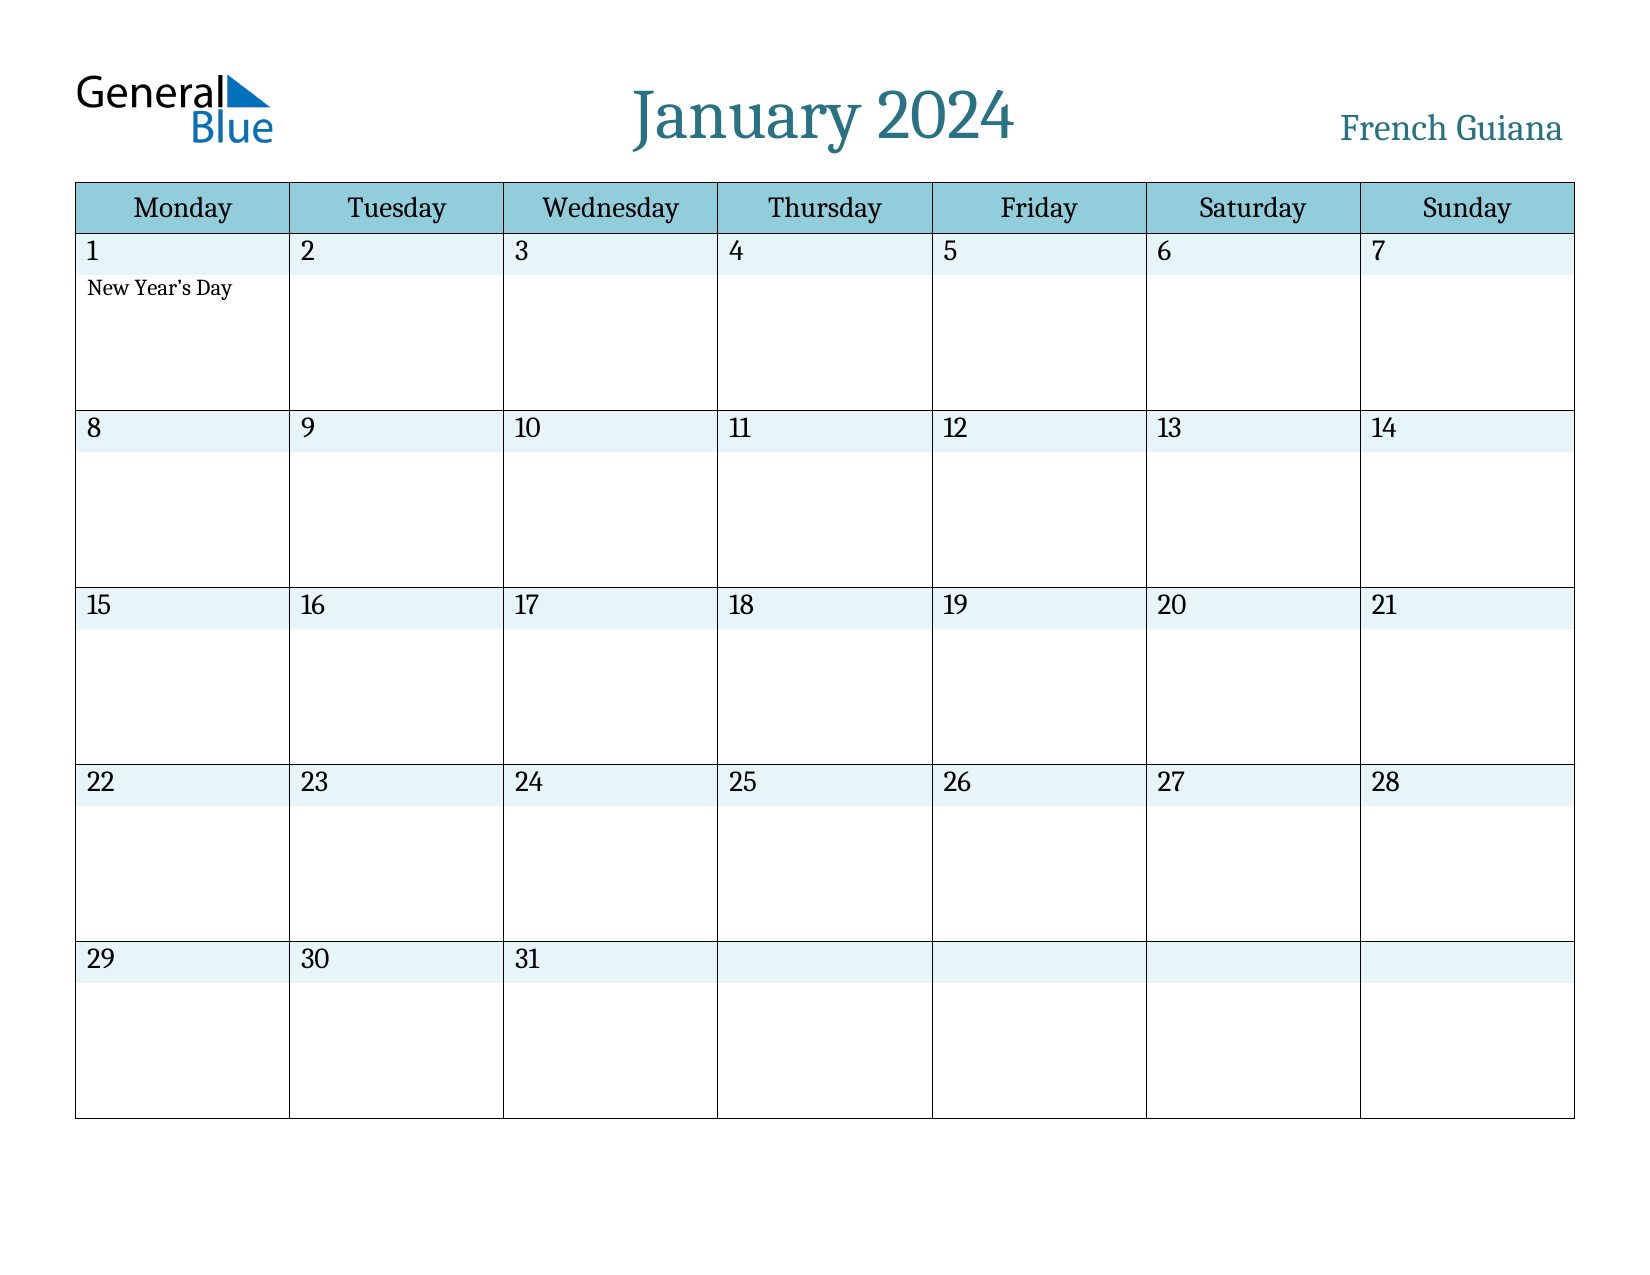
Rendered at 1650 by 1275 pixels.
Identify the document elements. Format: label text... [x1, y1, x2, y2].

table_cell 18 [718, 588, 932, 629]
table_cell [1147, 452, 1360, 587]
table_cell [76, 806, 289, 941]
table_cell [933, 806, 1146, 941]
table_cell 15 [76, 588, 289, 629]
table_cell [718, 629, 932, 764]
table_header French Guiana [1146, 75, 1574, 182]
table_cell 27 [1147, 765, 1360, 806]
table_cell 26 [933, 765, 1146, 806]
table_cell [933, 629, 1146, 764]
table_cell [1147, 942, 1360, 983]
table_cell [1361, 275, 1574, 410]
table_cell Wednesday [504, 183, 717, 233]
table_cell 4 [718, 234, 932, 275]
table_cell [504, 629, 717, 764]
table_cell 30 [290, 942, 503, 983]
table_cell 6 [1147, 234, 1360, 275]
table_cell 22 [76, 765, 289, 806]
table_cell 19 [933, 588, 1146, 629]
table_cell [1147, 983, 1360, 1118]
picture [77, 75, 273, 143]
table_cell 17 [504, 588, 717, 629]
table_cell [1361, 806, 1574, 941]
table_cell 11 [718, 411, 932, 452]
table_cell [718, 452, 932, 587]
table_cell Saturday [1147, 183, 1360, 233]
table_cell 14 [1361, 411, 1574, 452]
table_cell [290, 806, 503, 941]
table_cell [1361, 452, 1574, 587]
table_cell New Year’s Day [76, 275, 289, 410]
table_cell [1361, 983, 1574, 1118]
table_cell [718, 942, 932, 983]
table_cell [290, 629, 503, 764]
table_cell 9 [290, 411, 503, 452]
table_cell [718, 983, 932, 1118]
table_cell [290, 452, 503, 587]
table_cell [504, 983, 717, 1118]
table_cell [504, 452, 717, 587]
table_cell [1147, 806, 1360, 941]
table_cell 1 [76, 234, 289, 275]
table_cell [290, 983, 503, 1118]
table_cell [76, 983, 289, 1118]
table_header January 2024 [504, 75, 1146, 182]
table_cell [1147, 629, 1360, 764]
table_cell [504, 806, 717, 941]
table_cell [76, 452, 289, 587]
table_cell Sunday [1361, 183, 1574, 233]
table_cell 21 [1361, 588, 1574, 629]
table_header [76, 75, 503, 182]
table_cell 29 [76, 942, 289, 983]
table_cell [718, 806, 932, 941]
table_cell Monday [76, 183, 289, 233]
table_cell Tuesday [290, 183, 503, 233]
table_cell Thursday [718, 183, 932, 233]
table_cell 8 [76, 411, 289, 452]
table_cell 28 [1361, 765, 1574, 806]
table_cell [1361, 942, 1574, 983]
table_cell [933, 942, 1146, 983]
table_cell 2 [290, 234, 503, 275]
table_cell Friday [933, 183, 1146, 233]
table_cell 3 [504, 234, 717, 275]
table_cell 12 [933, 411, 1146, 452]
table_cell 31 [504, 942, 717, 983]
table_cell 10 [504, 411, 717, 452]
table_cell [933, 275, 1146, 410]
table_cell 20 [1147, 588, 1360, 629]
table_cell [1361, 629, 1574, 764]
table_cell 7 [1361, 234, 1574, 275]
table_cell [76, 629, 289, 764]
table_cell 5 [933, 234, 1146, 275]
table_cell 13 [1147, 411, 1360, 452]
table_cell [933, 452, 1146, 587]
table_cell [1147, 275, 1360, 410]
table_cell 23 [290, 765, 503, 806]
table_cell [933, 983, 1146, 1118]
table_cell [290, 275, 503, 410]
table_cell 24 [504, 765, 717, 806]
table_cell 16 [290, 588, 503, 629]
table_cell 25 [718, 765, 932, 806]
table_cell [718, 275, 932, 410]
table_cell [504, 275, 717, 410]
